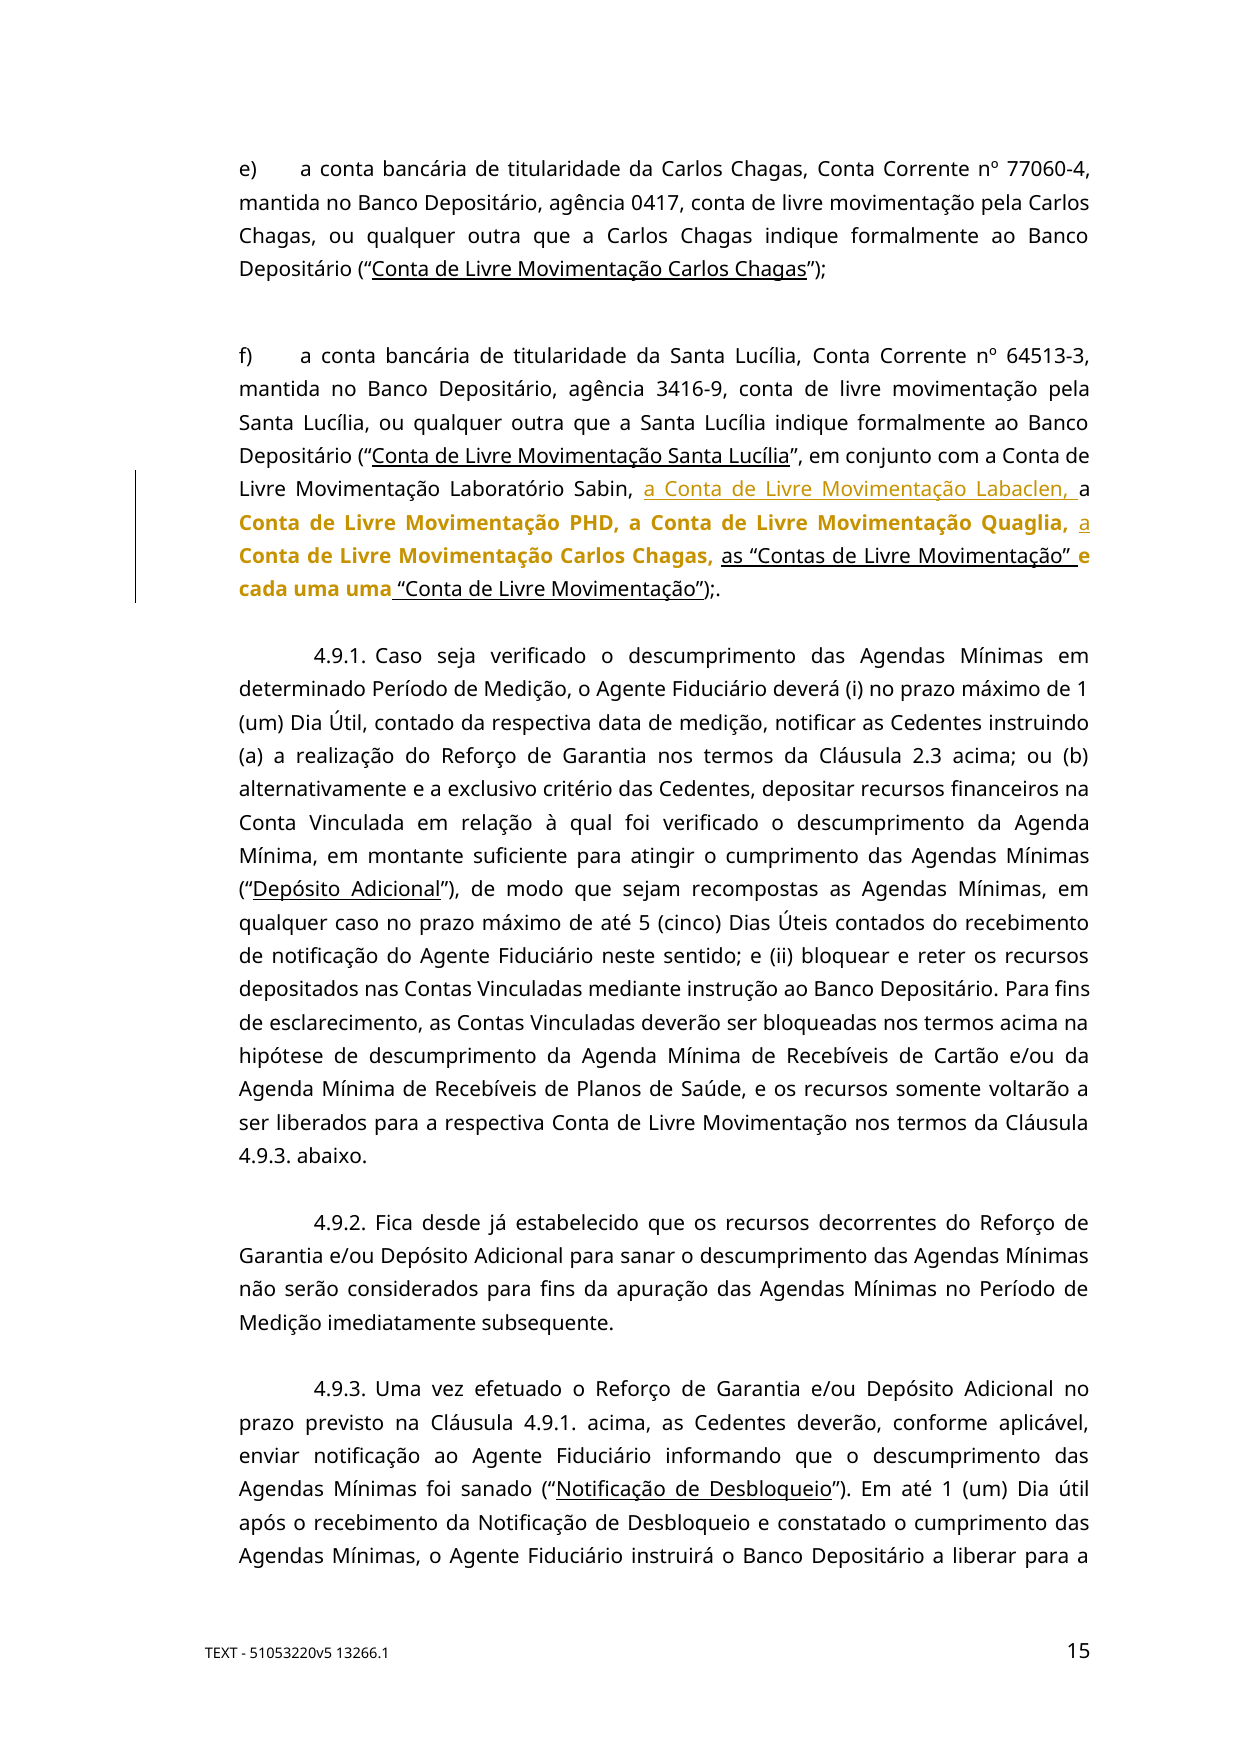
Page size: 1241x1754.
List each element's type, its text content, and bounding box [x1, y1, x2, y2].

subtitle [239, 1370, 1090, 1570]
subtitle a conta bancária de titularidade da Carlos Chagas, Conta Corrente nº 77060-4, mantida no Banco Depositário, agência 0417, conta de livre movimentação pela Carlos Chagas, ou qualquer outra que a Carlos Chagas indique formalmente ao Banco Depositário (“Conta de Livre Movimentação Carlos Chagas”); [239, 150, 1090, 283]
subtitle Fica desde já estabelecido que os recursos decorrentes do Reforço de Garantia e/ou Depósito Adicional para sanar o descumprimento das Agendas Mínimas não serão considerados para fins da apuração das Agendas Mínimas no Período de Medição imediatamente subsequente. [239, 1203, 1090, 1337]
subtitle a conta bancária de titularidade da Santa Lucília, Conta Corrente nº 64513-3, mantida no Banco Depositário, agência 3416-9, conta de livre movimentação pela Santa Lucília, ou qualquer outra que a Santa Lucília indique formalmente ao Banco Depositário (“Conta de Livre Movimentação Santa Lucília”, em conjunto com a Conta de Livre Movimentação Laboratório Sabin, a Conta de Livre Movimentação PHD, a Conta de Livre Movimentação Quaglia, Conta de Livre Movimentação Carlos Chagas, as “Contas de Livre Movimentação” e cada uma uma “Conta de Livre Movimentação”);. [239, 337, 1090, 603]
subtitle Caso seja verificado o descumprimento das Agendas Mínimas em determinado Período de Medição, o Agente Fiduciário deverá (i) no prazo máximo de 1 (um) Dia Útil, contado da respectiva data de medição, notificar as Cedentes instruindo (a) a realização do Reforço de Garantia nos termos da Cláusula 2.3 acima; ou (b) alternativamente e a exclusivo critério das Cedentes, depositar recursos financeiros na Conta Vinculada em relação à qual foi verificado o descumprimento da Agenda Mínima, em montante suficiente para atingir o cumprimento das Agendas Mínimas (“Depósito Adicional”), de modo que sejam recompostas as Agendas Mínimas, em qualquer caso no prazo máximo de até 5 (cinco) Dias Úteis contados do recebimento de notificação do Agente Fiduciário neste sentido; e (ii) bloquear e reter os recursos depositados nas Contas Vinculadas mediante instrução ao Banco Depositário. Para fins de esclarecimento, as Contas Vinculadas deverão ser bloqueadas nos termos acima na hipótese de descumprimento da Agenda Mínima de Recebíveis de Cartão e/ou da Agenda Mínima de Recebíveis de Planos de Saúde, e os recursos somente voltarão a ser liberados para a respectiva Conta de Livre Movimentação nos termos da Cláusula 4.9.3. abaixo. [239, 637, 1090, 1170]
